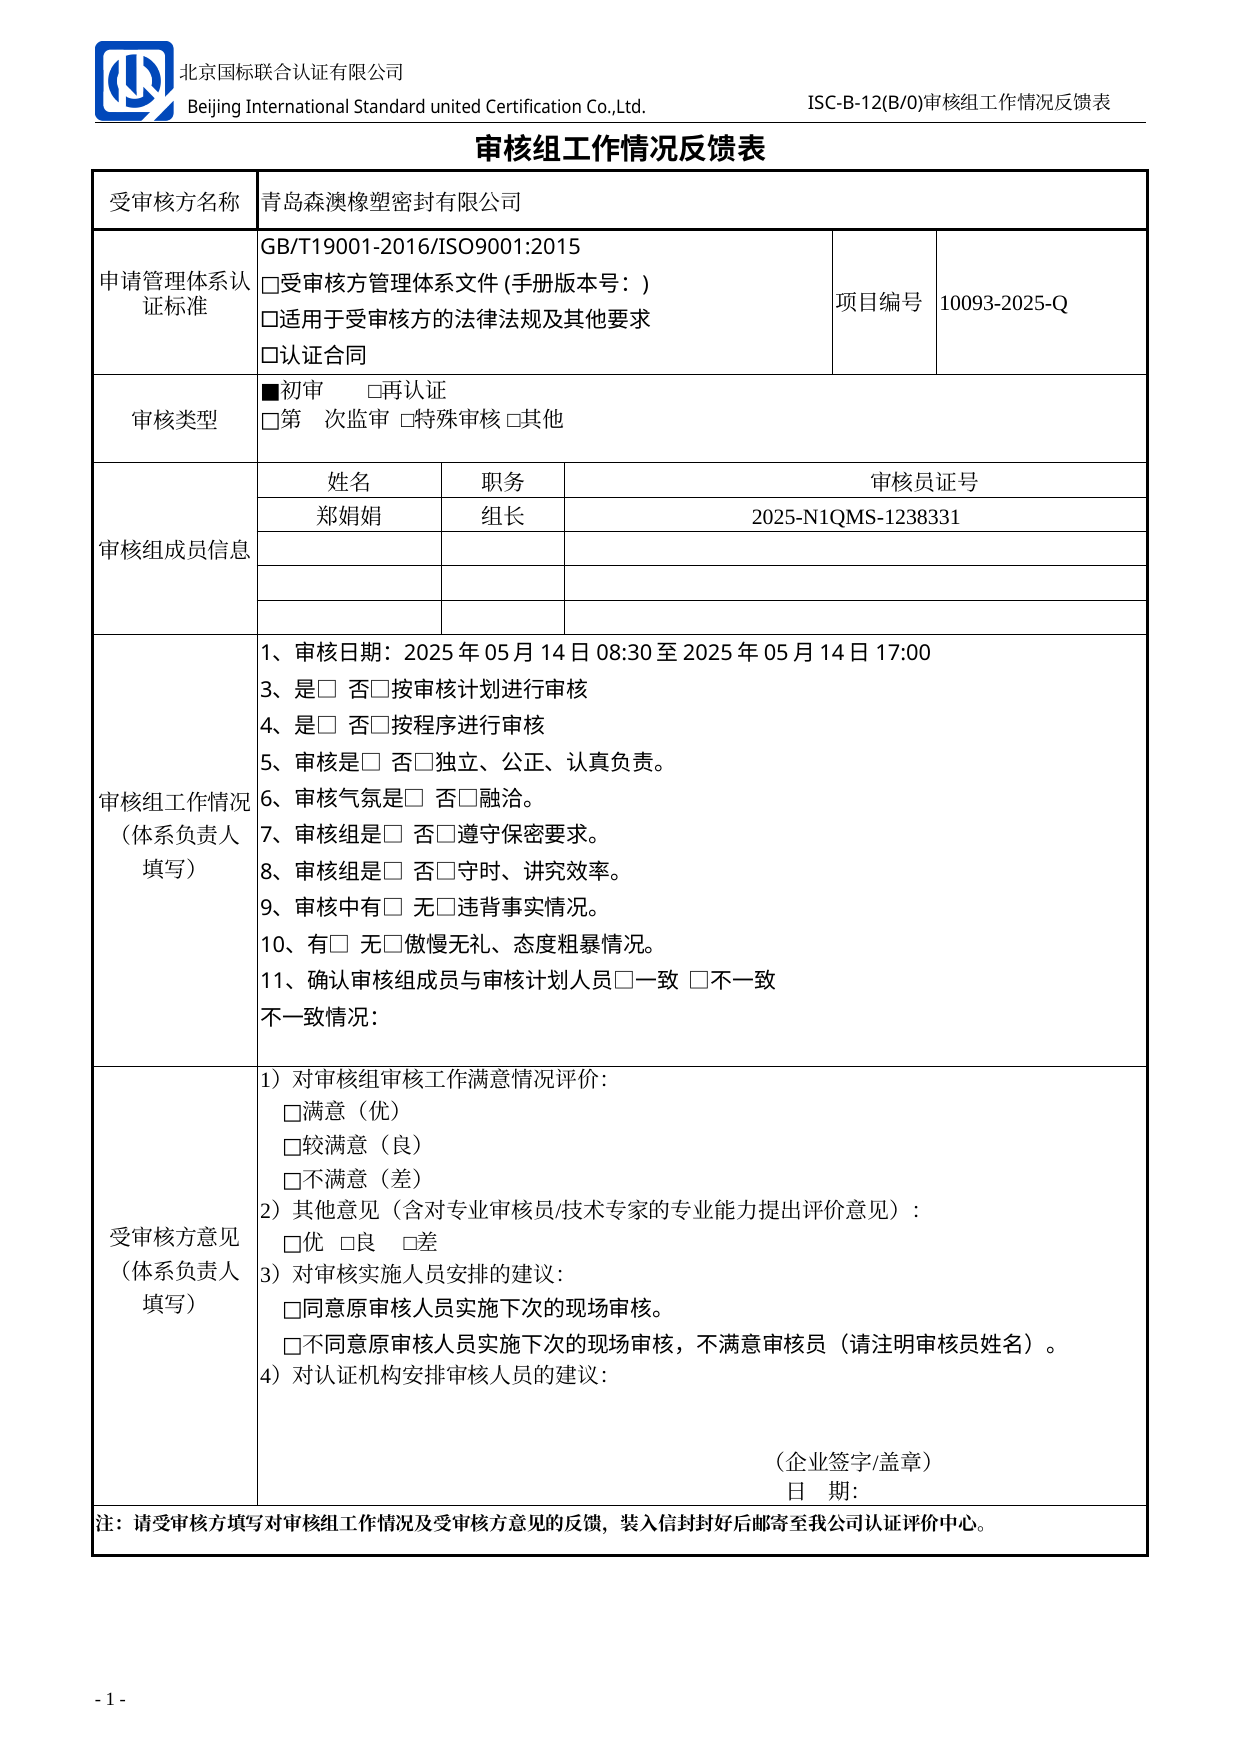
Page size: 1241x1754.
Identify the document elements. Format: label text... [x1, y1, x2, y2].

table_header 受审核方名称 [94, 172, 256, 228]
table_cell 受审核方意见（体系负责人 填写） [94, 1067, 257, 1504]
table_cell 申请管理体系认证标准 [94, 231, 257, 374]
table_cell GB/T19001-2016/ISO9001:2015 □受审核方管理体系文件 (手册版本号：) 适用于受审核方的法律法规及其他要求 认证合同 [258, 231, 832, 374]
table_header 青岛森澳橡塑密封有限公司 [259, 172, 1146, 228]
table_cell 项目编号 [833, 231, 936, 374]
table_cell 职务 [442, 463, 564, 497]
table_cell [258, 566, 441, 600]
table_cell 10093-2025-Q [937, 231, 1146, 374]
table_cell 姓名 [258, 463, 441, 497]
table_cell [442, 532, 564, 565]
table_cell [565, 566, 1146, 600]
table_cell [442, 601, 564, 634]
table_cell [565, 532, 1146, 565]
table_cell 1、审核日期：2025年05月14日 08:30至2025年05月14日 17:00 3、是□ 否□按审核计划进行审核 4、是□ 否□按程序进行审核 5、审核是□ 否□独立、公正、认真负责。 6、审核气氛是□ 否□融洽。 7、审核组是□ 否□遵守保密要求。 8、审核组是□ 否□守时、讲究效率。 9、审核中有□ 无□违背事实情况。 10、有□ 无□傲慢无礼、态度粗暴情况。 11、确认审核组成员与审核计划人员□一致 □不一致 不一致情况： [258, 635, 1146, 1066]
table_cell [565, 601, 1146, 634]
table_cell [258, 532, 441, 565]
table_cell 审核组工作情况（体系负责人 填写） [94, 635, 257, 1066]
table_cell 审核类型 [94, 375, 257, 462]
table_cell ■初审 □再认证 □第 次监审 □特殊审核 □其他 [258, 375, 1146, 462]
table_cell 审核员证号 [565, 463, 1146, 497]
table_cell 2025-N1QMS-1238331 [565, 498, 1146, 531]
table_cell [442, 566, 564, 600]
text 审核组工作情况反馈表 [94, 123, 1146, 169]
table_cell 郑娟娟 [258, 498, 441, 531]
table_cell [258, 601, 441, 634]
table_cell 审核组成员信息 [94, 463, 257, 634]
table_cell 组长 [442, 498, 564, 531]
table_cell 注：请受审核方填写对审核组工作情况及受审核方意见的反馈，装入信封封好后邮寄至我公司认证评价中心。 [94, 1506, 1146, 1554]
table_cell 1）对审核组审核工作满意情况评价： □满意（优） □较满意（良） □不满意（差） 2）其他意见（含对专业审核员/技术专家的专业能力提出评价意见）： □优 □良 □差 3）对审核实施人员安排的建议： □同意原审核人员实施下次的现场审核。 □不同意原审核人员实施下次的现场审核，不满意审核员（请注明审核员姓名）。 4）对认证机构安排审核人员的建议： （企业签字/盖章） 日 期： [258, 1067, 1146, 1504]
picture [95, 41, 174, 121]
